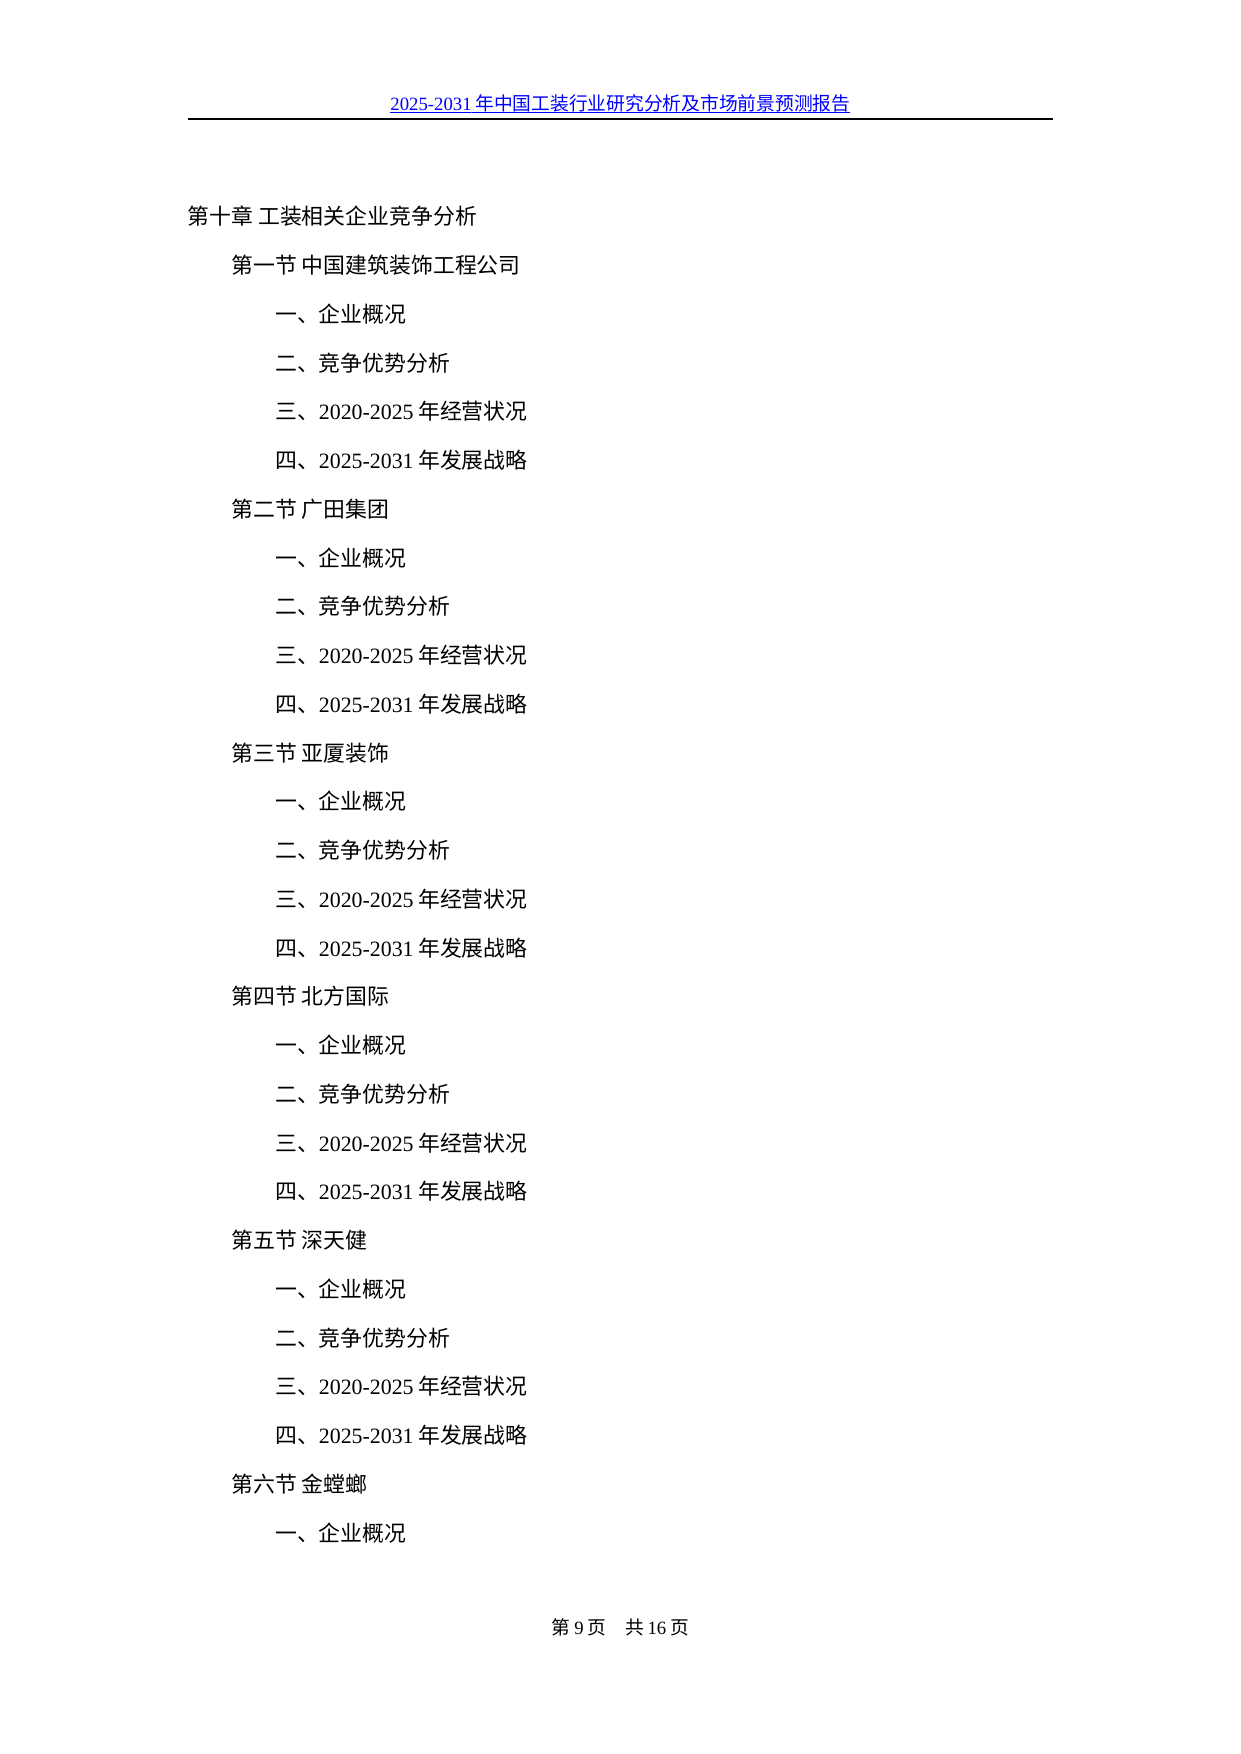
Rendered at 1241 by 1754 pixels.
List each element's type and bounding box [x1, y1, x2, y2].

text [187, 150, 1053, 1548]
